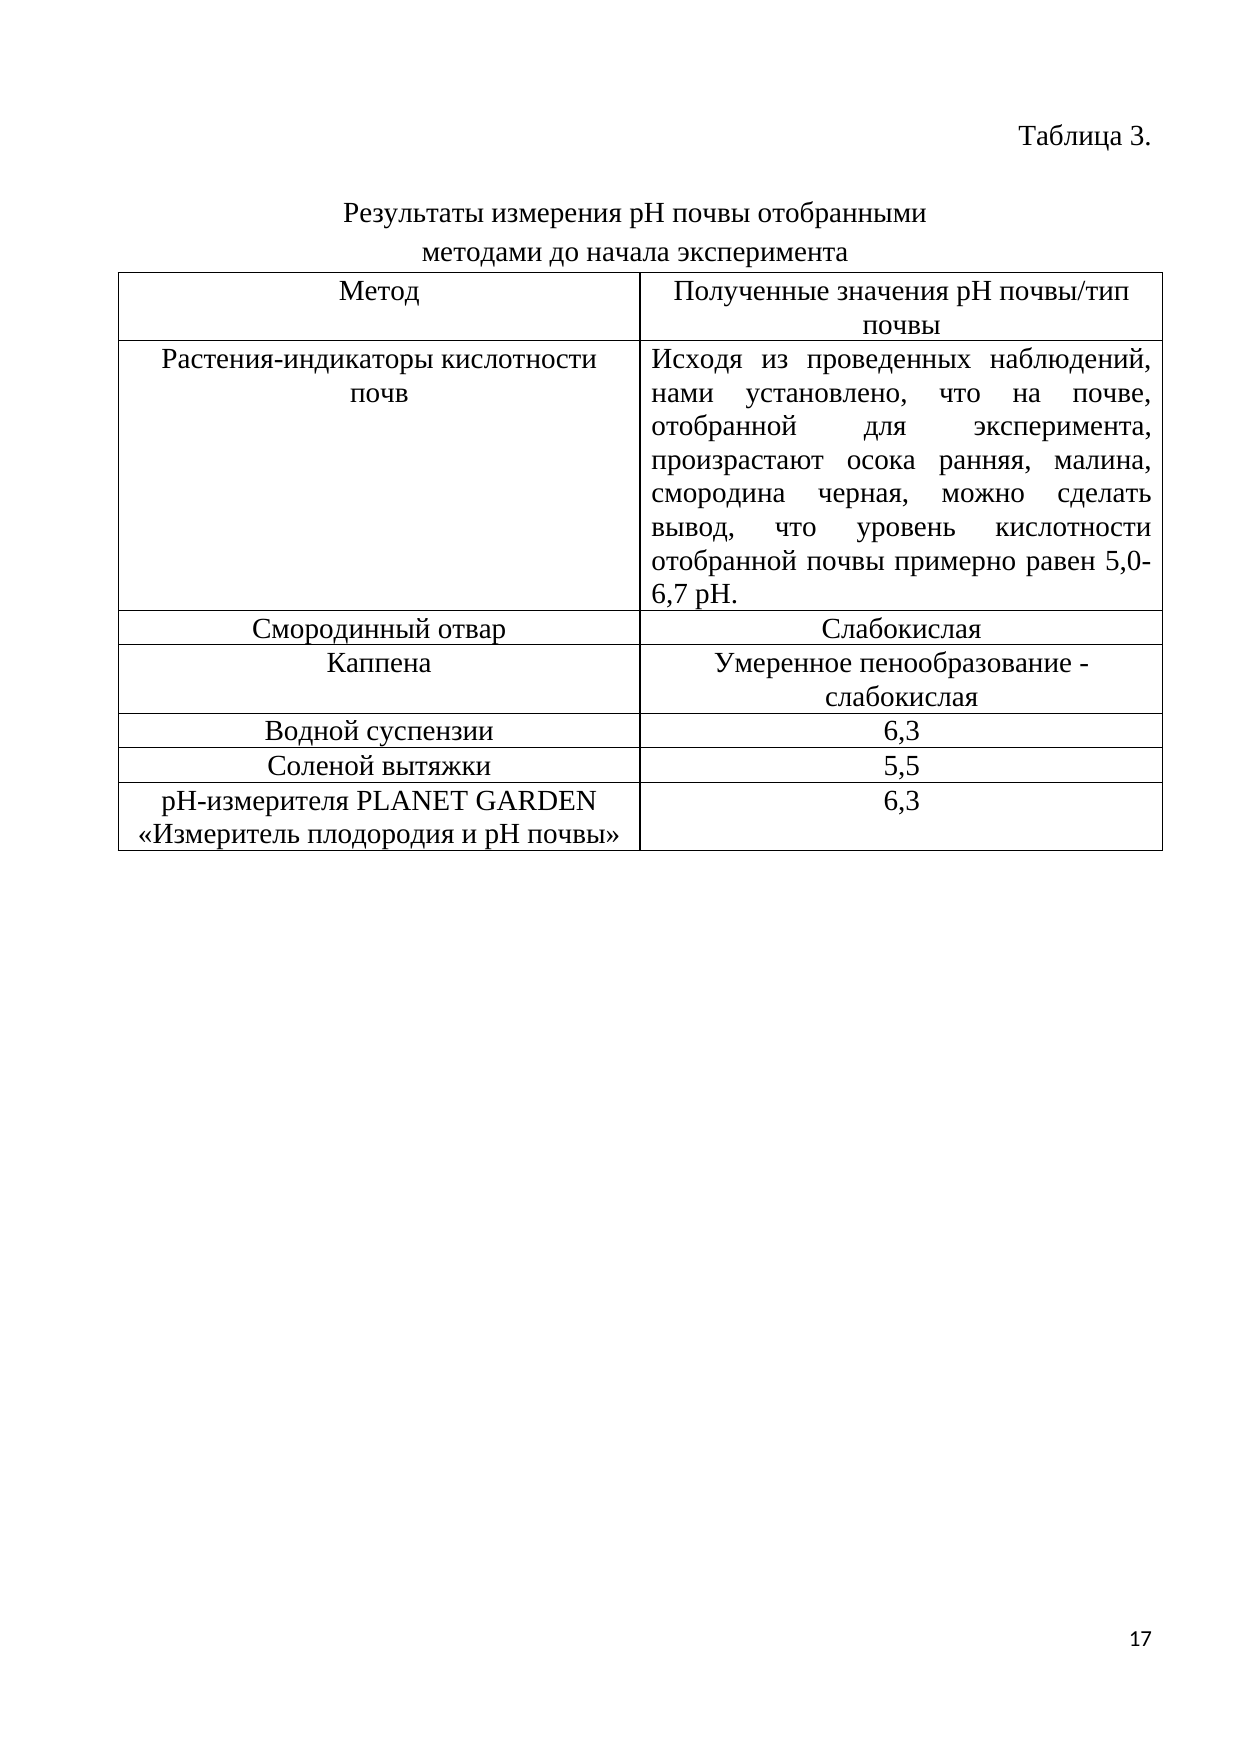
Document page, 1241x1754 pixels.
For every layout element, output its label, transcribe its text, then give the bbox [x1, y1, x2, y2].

table_cell 6,3 [641, 714, 1162, 747]
table_cell Умеренное пенообразование - слабокислая [641, 645, 1162, 712]
table_cell Каппена [119, 645, 639, 712]
table_cell рН-измерителя PLANET GARDEN «Измеритель плодородия и рН почвы» [119, 783, 639, 850]
table_header Полученные значения рН почвы/тип почвы [641, 273, 1162, 340]
table_cell Смородинный отвар [119, 611, 639, 644]
table_header Метод [119, 273, 639, 340]
text Таблица 3. [118, 118, 1152, 152]
table_cell Соленой вытяжки [119, 748, 639, 782]
table_cell Растения-индикаторы кислотности почв [119, 341, 639, 610]
table_cell Водной суспензии [119, 714, 639, 747]
table_cell Исходя из проведенных наблюдений, нами установлено, что на почве, отобранной для эксперимента, произрастают осока ранняя, малина, смородина черная, можно сделать вывод, что уровень кислотности отобранной почвы примерно равен 5,0-6,7 рН. [641, 341, 1162, 610]
table_cell 6,3 [641, 783, 1162, 850]
table_cell Слабокислая [641, 611, 1162, 644]
text методами до начала эксперимента [118, 234, 1152, 267]
table_cell 5,5 [641, 748, 1162, 782]
text Результаты измерения рН почвы отобранными [118, 195, 1152, 229]
